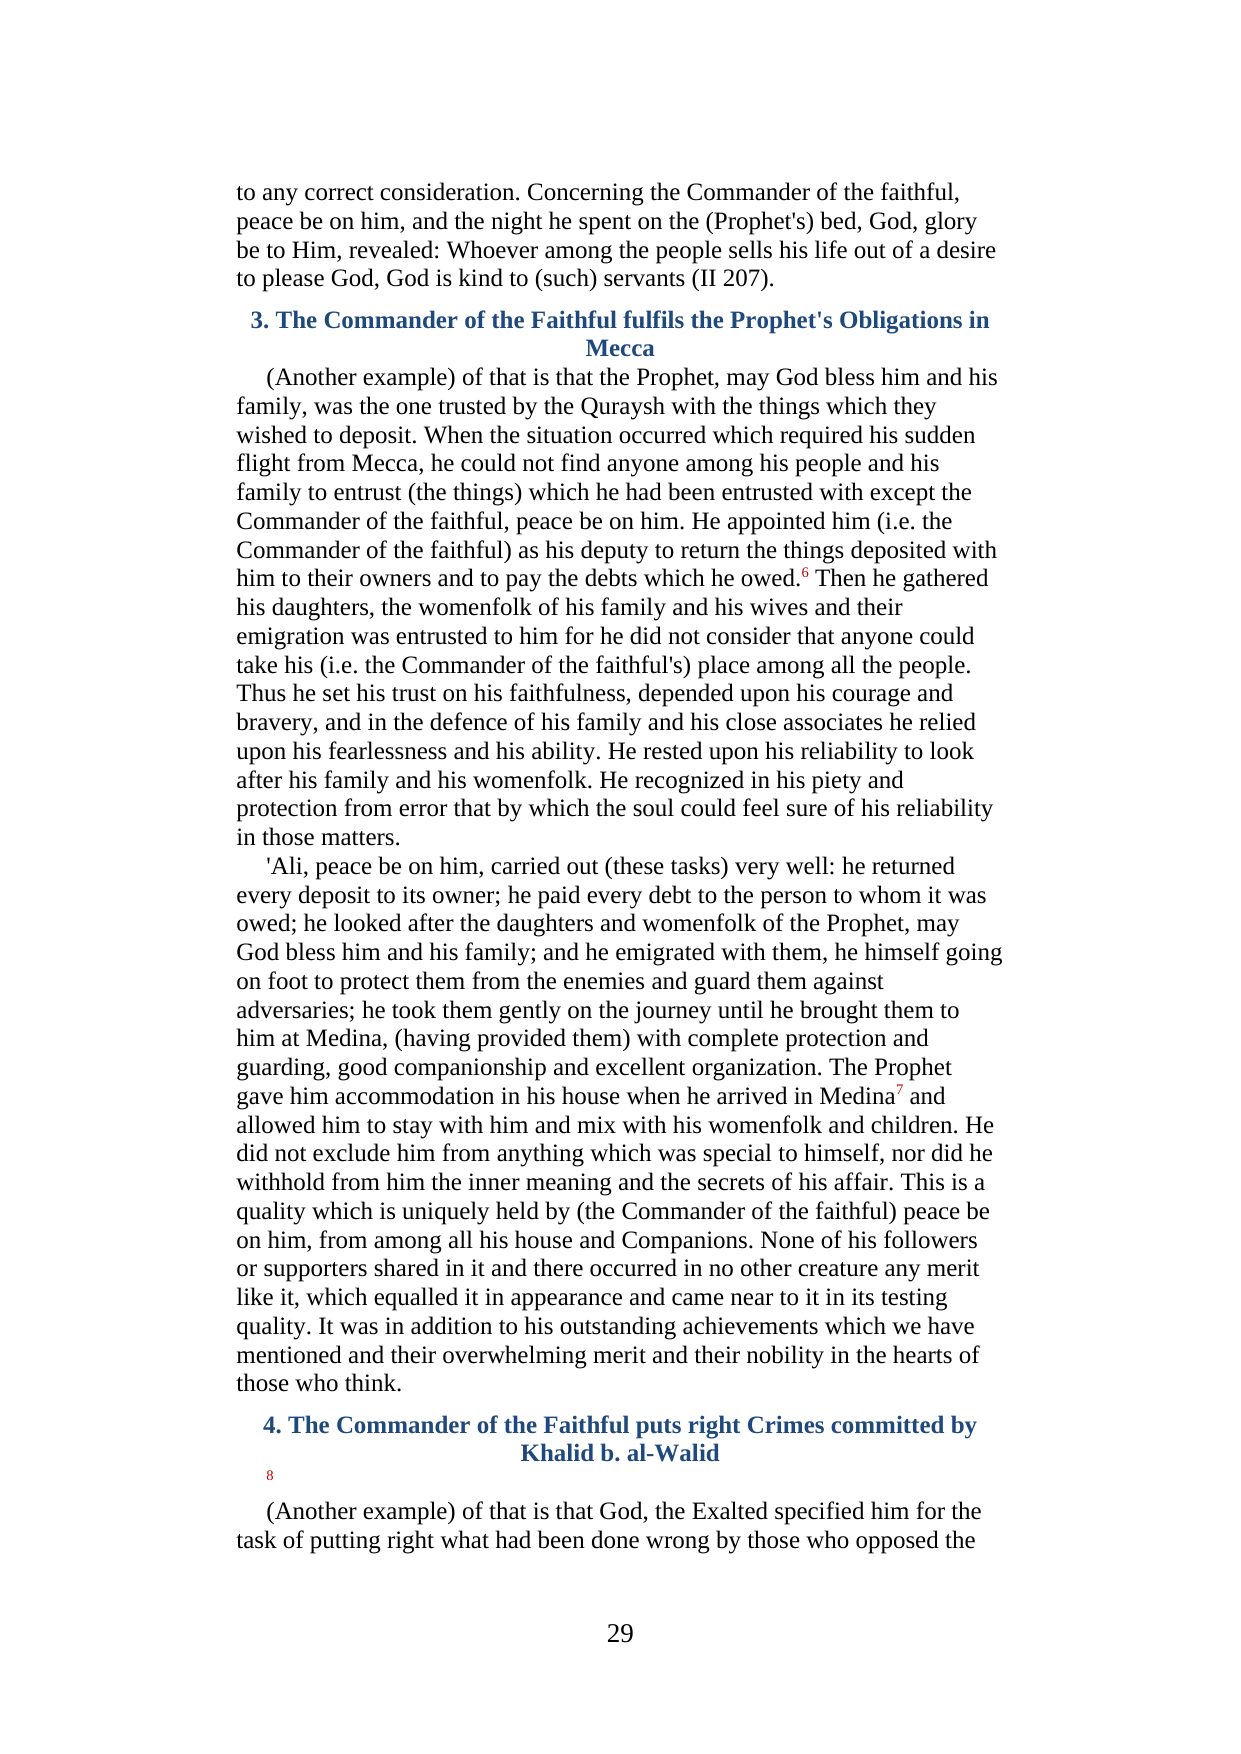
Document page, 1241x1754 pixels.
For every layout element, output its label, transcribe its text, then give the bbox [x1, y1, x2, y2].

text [236, 1496, 1004, 1553]
subtitle 4. The Commander of the Faithful puts right Crimes committed by Khalid b. al-Walid [236, 1410, 1004, 1467]
text 8 [236, 1467, 1004, 1496]
text (Another example) of that is that the Prophet, may God bless him and his family, was the one trusted by the Quraysh with the things which they wished to deposit. When the situation occurred which required his sudden flight from Mecca, he could not find anyone among his people and his family to entrust (the things) which he had been entrusted with except the Commander of the faithful, peace be on him. He appointed him (i.e. the Commander of the faithful) as his deputy to return the things deposited with him to their owners and to pay the debts which he owed.6 Then he gathered his daughters, the womenfolk of his family and his wives and their emigration was entrusted to him for he did not consider that anyone could take his (i.e. the Commander of the faithful's) place among all the people. Thus he set his trust on his faithfulness, depended upon his courage and bravery, and in the defence of his family and his close associates he relied upon his fearlessness and his ability. He rested upon his reliability to look after his family and his womenfolk. He recognized in his piety and protection from error that by which the soul could feel sure of his reliability in those matters. [236, 362, 1004, 851]
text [236, 177, 1004, 292]
subtitle 3. The Commander of the Faithful fulfils the Prophet's Obligations in Mecca [236, 305, 1004, 362]
text 'Ali, peace be on him, carried out (these tasks) very well: he returned every deposit to its owner; he paid every debt to the person to whom it was owed; he looked after the daughters and womenfolk of the Prophet, may God bless him and his family; and he emigrated with them, he himself going on foot to protect them from the enemies and guard them against adversaries; he took them gently on the journey until he brought them to him at Medina, (having provided them) with complete protection and guarding, good companionship and excellent organization. The Prophet gave him accommodation in his house when he arrived in Medina7 and allowed him to stay with him and mix with his womenfolk and children. He did not exclude him from anything which was special to himself, nor did he withhold from him the inner meaning and the secrets of his affair. This is a quality which is uniquely held by (the Commander of the faithful) peace be on him, from among all his house and Companions. None of his followers or supporters shared in it and there occurred in no other creature any merit like it, which equalled it in appearance and came near to it in its testing quality. It was in addition to his outstanding achievements which we have mentioned and their overwhelming merit and their nobility in the hearts of those who think. [236, 851, 1004, 1397]
